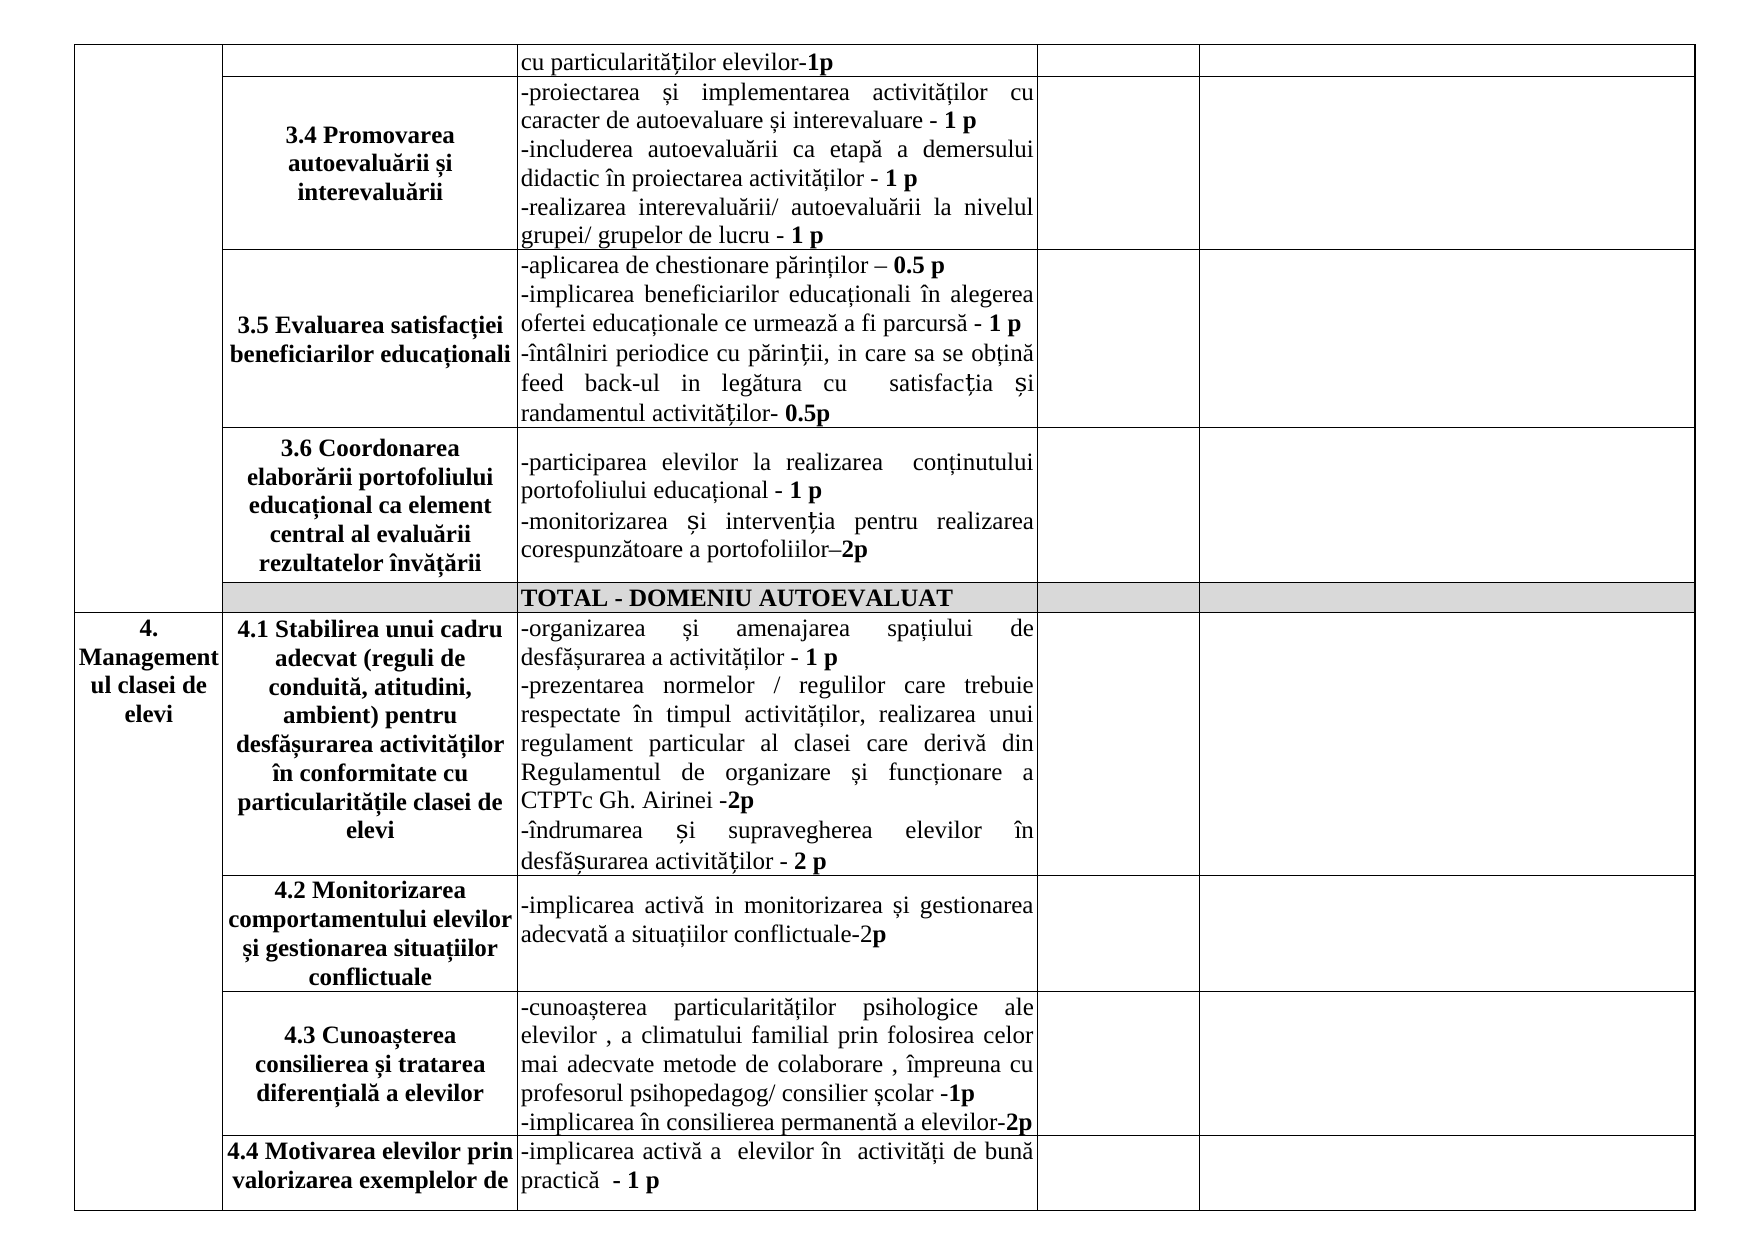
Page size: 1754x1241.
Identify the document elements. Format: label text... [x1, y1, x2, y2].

table_cell 3.4 Promovarea autoevaluării și interevaluării [223, 77, 517, 249]
table_cell 4.2 Monitorizarea comportamentului elevilor și gestionarea situațiilor conflictuale [223, 876, 517, 991]
table_cell [1038, 613, 1199, 874]
table_cell [1038, 250, 1199, 427]
table_cell [1200, 45, 1694, 76]
table_cell [1200, 876, 1694, 991]
table_cell [1200, 992, 1694, 1135]
table_cell [1200, 1136, 1694, 1209]
table_cell [1038, 876, 1199, 991]
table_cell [223, 45, 517, 76]
table_cell -participarea elevilor la realizarea conținutului portofoliului educațional - 1 p -monitorizarea și intervenția pentru realizarea corespunzătoare a portofoliilor–2p [518, 428, 1037, 582]
table_cell 4.3 Cunoașterea consilierea și tratarea diferențială a elevilor [223, 992, 517, 1135]
table_cell TOTAL - DOMENIU AUTOEVALUAT [518, 583, 1037, 612]
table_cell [518, 1136, 1037, 1209]
table_cell 4. Managementul clasei de elevi [75, 613, 222, 1209]
table_cell [1200, 250, 1694, 427]
table_cell [1200, 77, 1694, 249]
table_cell -aplicarea de chestionare părinților – 0.5 p -implicarea beneficiarilor educaționali în alegerea ofertei educaționale ce urmează a fi parcursă - 1 p -întâlniri periodice cu părinții, in care sa se obțină feed back-ul in legătura cu satisfacția și randamentul activităților- 0.5p [518, 250, 1037, 427]
table_cell -proiectarea și implementarea activităților cu caracter de autoevaluare și interevaluare - 1 p -includerea autoevaluării ca etapă a demersului didactic în proiectarea activităților - 1 p -realizarea interevaluării/ autoevaluării la nivelul grupei/ grupelor de lucru - 1 p [518, 77, 1037, 249]
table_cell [518, 45, 1037, 76]
table_cell -organizarea și amenajarea spațiului de desfășurarea a activităților - 1 p -prezentarea normelor / regulilor care trebuie respectate în timpul activităților, realizarea unui regulament particular al clasei care derivă din Regulamentul de organizare și funcționare a CTPTc Gh. Airinei -2p -îndrumarea și supravegherea elevilor în desfășurarea activităților - 2 p [518, 613, 1037, 874]
table_cell -cunoașterea particularităților psihologice ale elevilor , a climatului familial prin folosirea celor mai adecvate metode de colaborare , împreuna cu profesorul psihopedagog/ consilier școlar -1p -implicarea în consilierea permanentă a elevilor-2p [518, 992, 1037, 1135]
table_cell [1200, 428, 1694, 582]
table_cell -implicarea activă in monitorizarea și gestionarea adecvată a situațiilor conflictuale-2p [518, 876, 1037, 991]
table_cell [223, 583, 517, 612]
table_cell [1038, 77, 1199, 249]
table_cell [1038, 428, 1199, 582]
table_cell 3.6 Coordonarea elaborării portofoliului educațional ca element central al evaluării rezultatelor învățării [223, 428, 517, 582]
table_cell [1038, 45, 1199, 76]
table_cell [1038, 583, 1199, 612]
table_cell [1038, 1136, 1199, 1209]
table_cell [1200, 613, 1694, 874]
table_cell 4.1 Stabilirea unui cadru adecvat (reguli de conduită, atitudini, ambient) pentru desfășurarea activităților în conformitate cu particularitățile clasei de elevi [223, 613, 517, 874]
table_cell [1038, 992, 1199, 1135]
table_cell [1200, 583, 1694, 612]
table_cell 3.5 Evaluarea satisfacției beneficiarilor educaționali [223, 250, 517, 427]
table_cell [223, 1136, 517, 1209]
